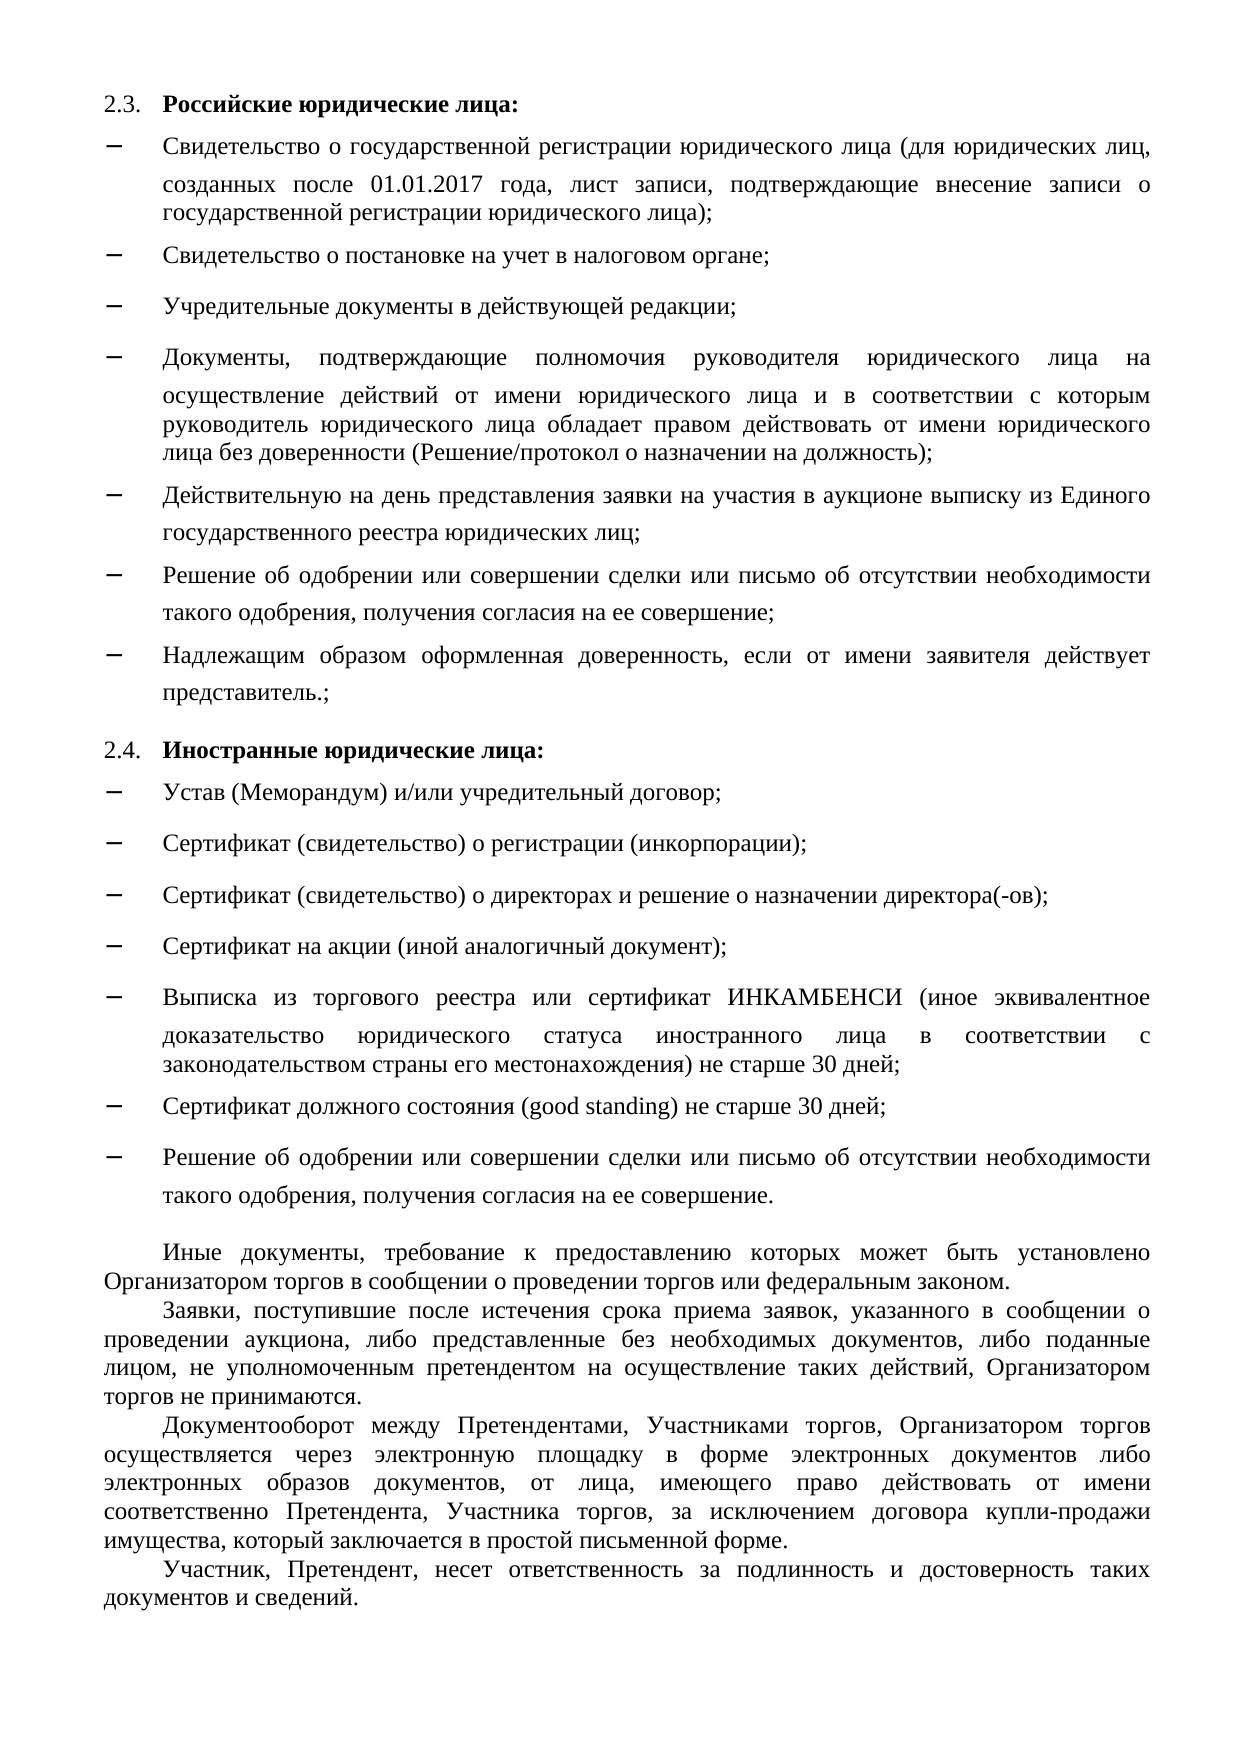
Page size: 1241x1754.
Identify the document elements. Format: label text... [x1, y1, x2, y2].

list Свидетельство о постановке на учет в налоговом органе; [103, 226, 1152, 277]
list Сертификат (свидетельство) о директорах и решение о назначении директора(-ов); [103, 866, 1152, 917]
list Сертификат на акции (иной аналогичный документ); [103, 917, 1152, 969]
list Выписка из торгового реестра или сертификат ИНКАМБЕНСИ (иное эквивалентное доказательство юридического статуса иностранного лица в соответствии с законодательством страны его местонахождения) не старше 30 дней; [103, 969, 1152, 1077]
text Документооборот между Претендентами, Участниками торгов, Организатором торгов осуществляется через электронную площадку в форме электронных документов либо электронных образов документов, от лица, имеющего право действовать от имени соответственно Претендента, Участника торгов, за исключением договора купли-продажи имущества, который заключается в простой письменной форме. [103, 1410, 1152, 1554]
list Учредительные документы в действующей редакции; [103, 277, 1152, 329]
text Заявки, поступившие после истечения срока приема заявок, указанного в сообщении о проведении аукциона, либо представленные без необходимых документов, либо поданные лицом, не уполномоченным претендентом на осуществление таких действий, Организатором торгов не принимаются. [103, 1295, 1152, 1410]
list Действительную на день представления заявки на участия в аукционе выписку из Единого государственного реестра юридических лиц; [103, 466, 1152, 546]
list Сертификат должного состояния (good standing) не старше 30 дней; [103, 1077, 1152, 1129]
list Свидетельство о государственной регистрации юридического лица (для юридических лиц, созданных после 01.01.2017 года, лист записи, подтверждающие внесение записи о государственной регистрации юридического лица); [103, 117, 1152, 226]
list Сертификат (свидетельство) о регистрации (инкорпорации); [103, 815, 1152, 866]
list Российские юридические лица: [103, 89, 1152, 117]
text Иные документы, требование к предоставлению которых может быть установлено Организатором торгов в сообщении о проведении торгов или федеральным законом. [103, 1237, 1152, 1295]
list Решение об одобрении или совершении сделки или письмо об отсутствии необходимости такого одобрения, получения согласия на ее совершение; [103, 546, 1152, 626]
list Документы, подтверждающие полномочия руководителя юридического лица на осуществление действий от имени юридического лица и в соответствии с которым руководитель юридического лица обладает правом действовать от имени юридического лица без доверенности (Решение/протокол о назначении на должность); [103, 329, 1152, 466]
list Решение об одобрении или совершении сделки или письмо об отсутствии необходимости такого одобрения, получения согласия на ее совершение. [103, 1129, 1152, 1209]
list Устав (Меморандум) и/или учредительный договор; [103, 764, 1152, 815]
list Надлежащим образом оформленная доверенность, если от имени заявителя действует представитель.; [103, 626, 1152, 706]
list Иностранные юридические лица: [103, 735, 1152, 764]
text Участник, Претендент, несет ответственность за подлинность и достоверность таких документов и сведений. [103, 1554, 1152, 1611]
